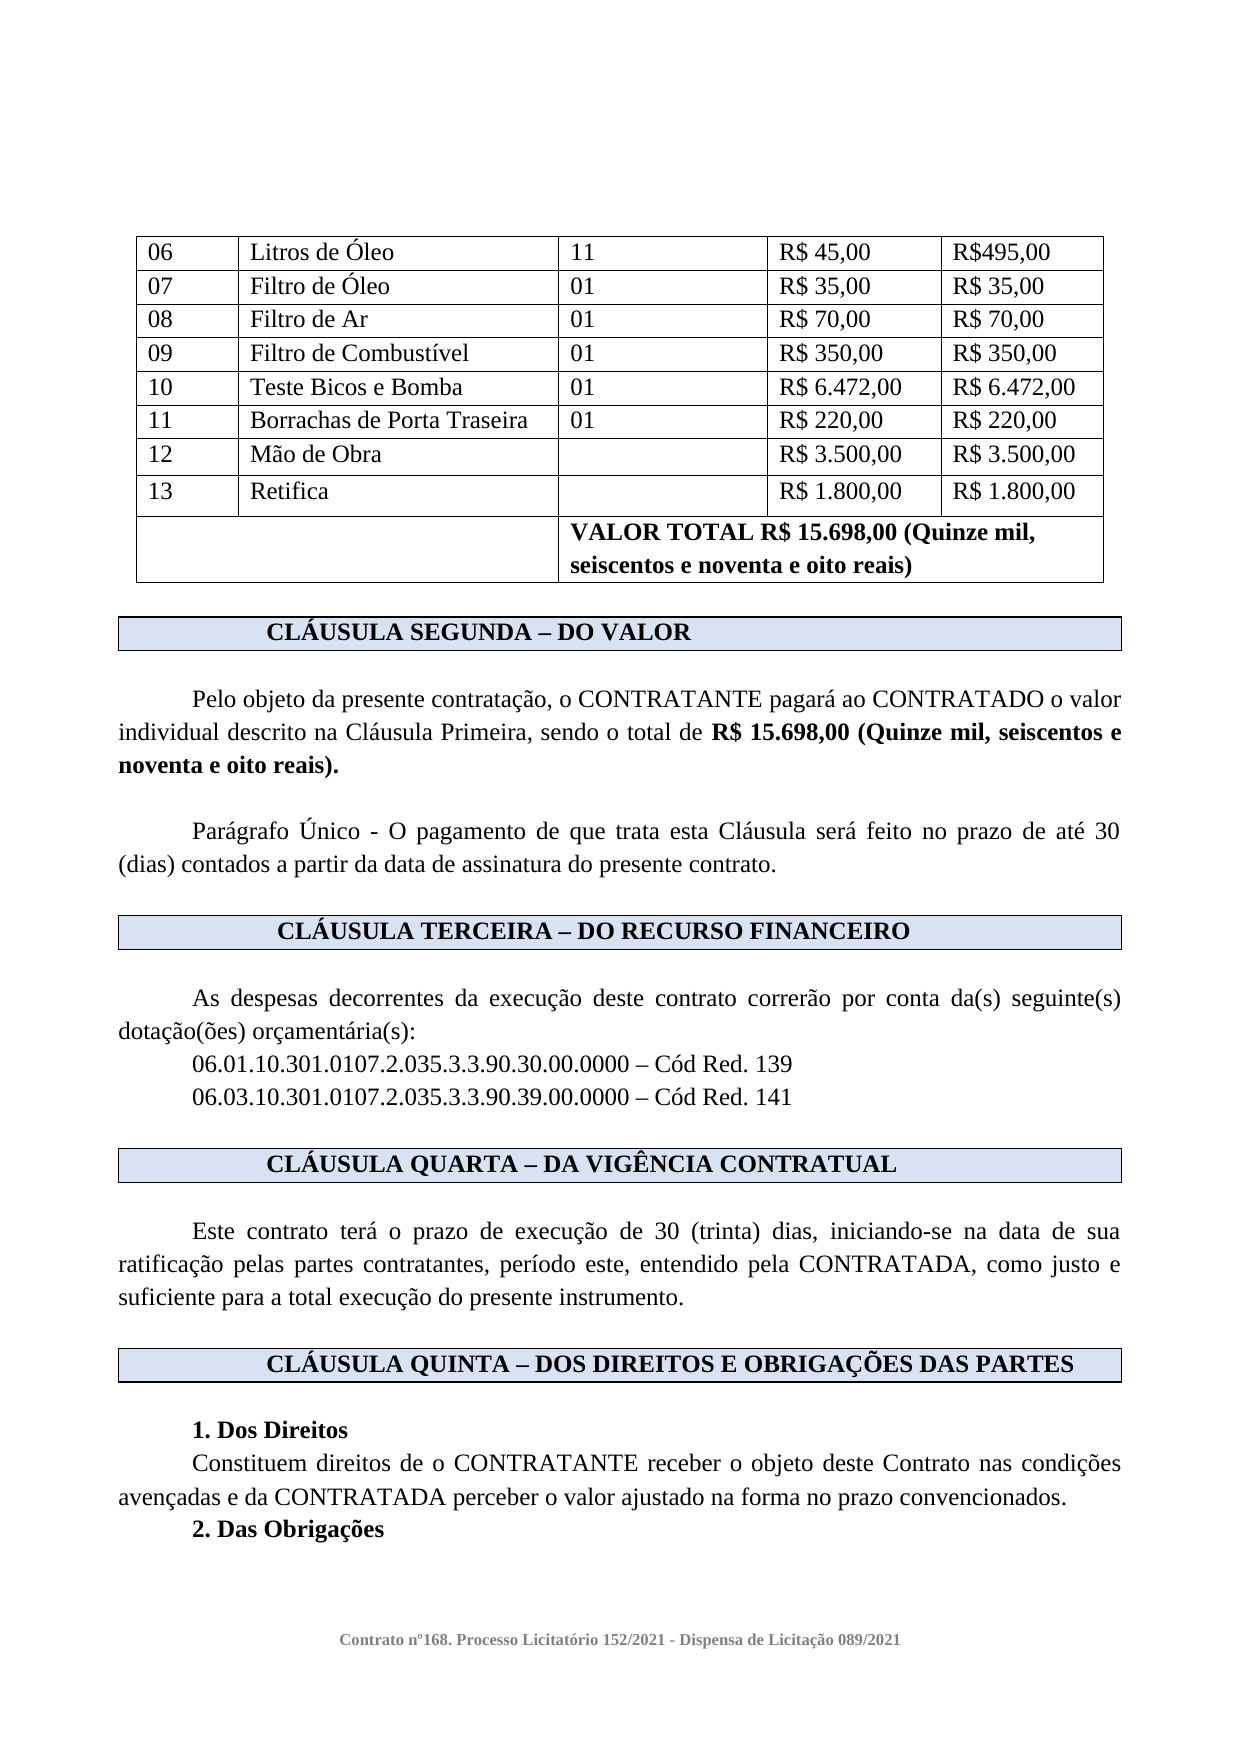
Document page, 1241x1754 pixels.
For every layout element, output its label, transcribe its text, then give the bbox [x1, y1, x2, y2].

table_cell 01 [559, 406, 767, 438]
table_cell [137, 517, 558, 582]
table_cell Filtro de Ar [239, 305, 558, 337]
table_cell 12 [137, 439, 238, 475]
text 06.03.10.301.0107.2.035.3.3.90.39.00.0000 – Cód Red. 141 [118, 1082, 1122, 1111]
table_cell Litros de Óleo [239, 237, 558, 270]
table_cell R$ 3.500,00 [768, 439, 941, 475]
table_cell R$ 350,00 [768, 338, 941, 371]
table_cell Mão de Obra [239, 439, 558, 475]
table_cell R$ 1.800,00 [768, 476, 941, 516]
table_cell R$ 70,00 [768, 305, 941, 337]
table_cell R$ 220,00 [768, 406, 941, 438]
table_cell R$495,00 [942, 237, 1103, 270]
text 06.01.10.301.0107.2.035.3.3.90.30.00.0000 – Cód Red. 139 [192, 1049, 1122, 1078]
table_header CLÁUSULA QUINTA – DOS DIREITOS E OBRIGAÇÕES DAS PARTES [119, 1349, 1121, 1381]
table_cell 01 [559, 372, 767, 404]
table_cell Filtro de Combustível [239, 338, 558, 371]
table_cell R$ 6.472,00 [768, 372, 941, 404]
text Pelo objeto da presente contratação, o CONTRATANTE pagará ao CONTRATADO o valor individual descrito na Cláusula Primeira, sendo o total de R$ 15.698,00 (Quinze mil, seiscentos e noventa e oito reais). [118, 684, 1122, 779]
table_header CLÁUSULA TERCEIRA – DO RECURSO FINANCEIRO [119, 916, 1121, 949]
table_cell 11 [137, 406, 238, 438]
text As despesas decorrentes da execução deste contrato correrão por conta da(s) seguinte(s) dotação(ões) orçamentária(s): [118, 983, 1122, 1045]
text Este contrato terá o prazo de execução de 30 (trinta) dias, iniciando-se na data de sua ratificação pelas partes contratantes, período este, entendido pela CONTRATADA, como justo e suficiente para a total execução do presente instrumento. [118, 1216, 1122, 1311]
table_cell 06 [137, 237, 238, 270]
table_cell R$ 35,00 [768, 271, 941, 303]
table_cell R$ 1.800,00 [942, 476, 1103, 516]
text Constituem direitos de o CONTRATANTE receber o objeto deste Contrato nas condições avençadas e da CONTRATADA perceber o valor ajustado na forma no prazo convencionados. [118, 1448, 1122, 1510]
table_cell [559, 476, 767, 516]
table_cell 01 [559, 271, 767, 303]
table_cell Filtro de Óleo [239, 271, 558, 303]
table_cell VALOR TOTAL R$ 15.698,00 (Quinze mil, seiscentos e noventa e oito reais) [559, 517, 1103, 582]
table_cell Retifica [239, 476, 558, 516]
table_cell 01 [559, 305, 767, 337]
table_header CLÁUSULA SEGUNDA – DO VALOR [119, 618, 1121, 650]
table_cell R$ 70,00 [942, 305, 1103, 337]
table_header CLÁUSULA QUARTA – DA VIGÊNCIA CONTRATUAL [119, 1149, 1121, 1182]
table_cell R$ 6.472,00 [942, 372, 1103, 404]
table_cell 09 [137, 338, 238, 371]
table_cell 08 [137, 305, 238, 337]
table_cell 01 [559, 338, 767, 371]
table_cell R$ 3.500,00 [942, 439, 1103, 475]
text Parágrafo Único - O pagamento de que trata esta Cláusula será feito no prazo de até 30 (dias) contados a partir da data de assinatura do presente contrato. [118, 816, 1122, 878]
table_cell 11 [559, 237, 767, 270]
table_cell R$ 45,00 [768, 237, 941, 270]
table_cell 10 [137, 372, 238, 404]
table_cell R$ 350,00 [942, 338, 1103, 371]
table_cell R$ 35,00 [942, 271, 1103, 303]
text 1. Dos Direitos [118, 1416, 1122, 1444]
table_cell [559, 439, 767, 475]
table_cell Borrachas de Porta Traseira [239, 406, 558, 438]
text 2. Das Obrigações [118, 1514, 1122, 1543]
table_cell Teste Bicos e Bomba [239, 372, 558, 404]
table_cell 13 [137, 476, 238, 516]
table_cell 07 [137, 271, 238, 303]
table_cell R$ 220,00 [942, 406, 1103, 438]
